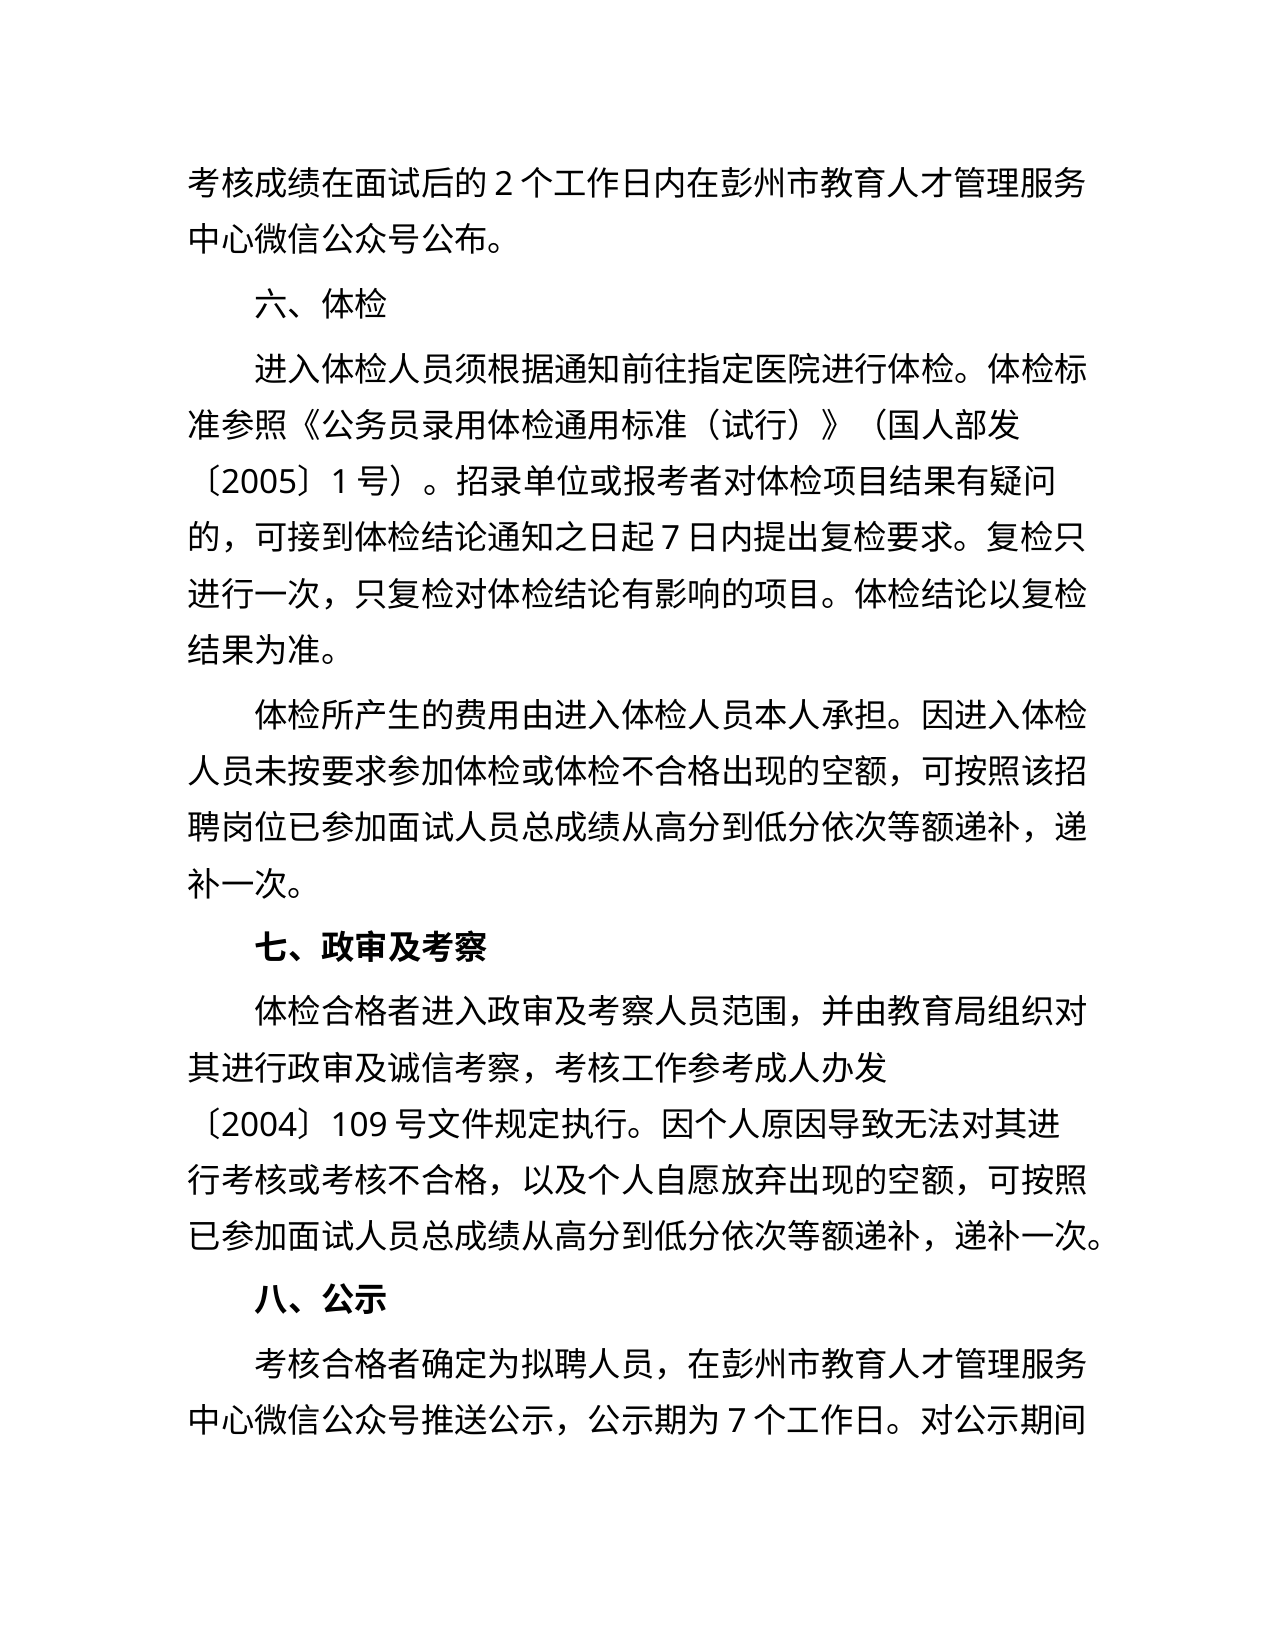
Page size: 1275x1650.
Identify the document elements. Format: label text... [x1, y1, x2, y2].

text 体检所产生的费用由进入体检人员本人承担。因进入体检人员未按要求参加体检或体检不合格出现的空额，可按照该招聘岗位已参加面试人员总成绩从高分到低分依次等额递补，递补一次。 [187, 682, 1087, 907]
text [187, 150, 1087, 262]
text 进入体检人员须根据通知前往指定医院进行体检。体检标准参照《公务员录用体检通用标准（试行）》（国人部发〔2005〕1号）。招录单位或报考者对体检项目结果有疑问的，可接到体检结论通知之日起7日内提出复检要求。复检只进行一次，只复检对体检结论有影响的项目。体检结论以复检结果为准。 [187, 336, 1087, 673]
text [187, 1331, 1087, 1444]
text 七、政审及考察 [187, 916, 1087, 970]
text 六、体检 [187, 271, 1087, 327]
text 八、公示 [187, 1268, 1087, 1323]
text 体检合格者进入政审及考察人员范围，并由教育局组织对其进行政审及诚信考察，考核工作参考成人办发〔2004〕109号文件规定执行。因个人原因导致无法对其进行考核或考核不合格，以及个人自愿放弃出现的空额，可按照已参加面试人员总成绩从高分到低分依次等额递补，递补一次。 [187, 979, 1087, 1260]
